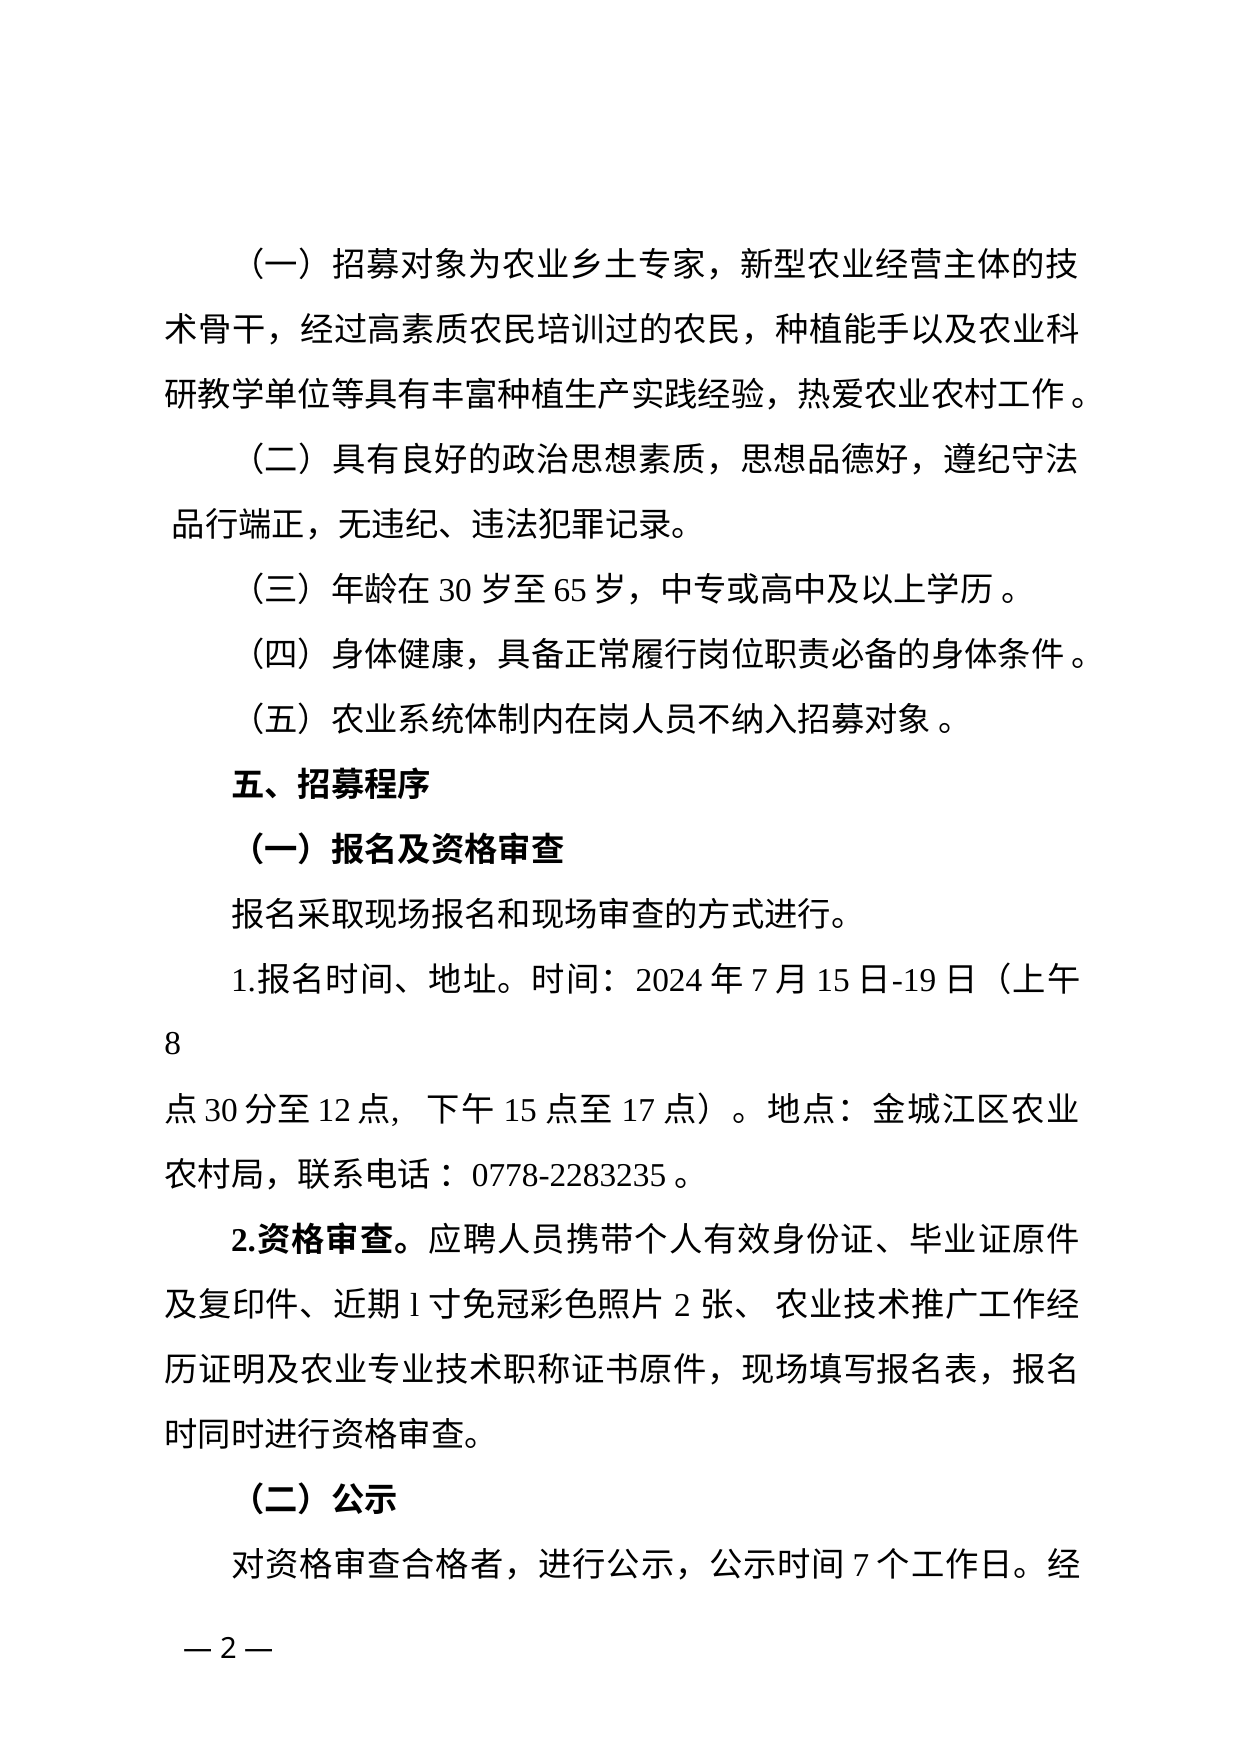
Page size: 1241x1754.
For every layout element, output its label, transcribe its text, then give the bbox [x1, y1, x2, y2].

text 五、招募程序 [164, 750, 1081, 815]
text （四）身体健康，具备正常履行岗位职责必备的身体条件 。 [164, 620, 1081, 685]
text 报名采取现场报名和现场审查的方式进行。 [164, 880, 1081, 945]
text （二）具有良好的政治思想素质，思想品德好，遵纪守法， 品行端正，无违纪、违法犯罪记录。 [164, 425, 1081, 555]
text （一）报名及资格审查 [164, 815, 1081, 880]
text 2.资格审查。应聘人员携带个人有效身份证、毕业证原件及复印件、近期 l 寸免冠彩色照片 2 张、 农业技术推广工作经历证明及农业专业技术职称证书原件，现场填写报名表，报名时同时进行资格审查。 [164, 1205, 1081, 1465]
text （二）公示 [164, 1465, 1081, 1530]
text （五）农业系统体制内在岗人员不纳入招募对象 。 [164, 685, 1081, 750]
text （三）年龄在 30 岁至65岁，中专或高中及以上学历 。 [164, 555, 1081, 620]
text 1.报名时间、地址。时间：2024年7月15日-19日（上午 8 [164, 945, 1081, 1075]
text 点30分至12点, 下午15点至17点）。地点：金城江区农业农村局，联系电话 ：0778-2283235 。 [164, 1075, 1081, 1205]
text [164, 1530, 1081, 1595]
text （一）招募对象为农业乡土专家，新型农业经营主体的技术骨干，经过高素质农民培训过的农民，种植能手以及农业科研教学单位等具有丰富种植生产实践经验，热爱农业农村工作 。 [164, 230, 1081, 425]
